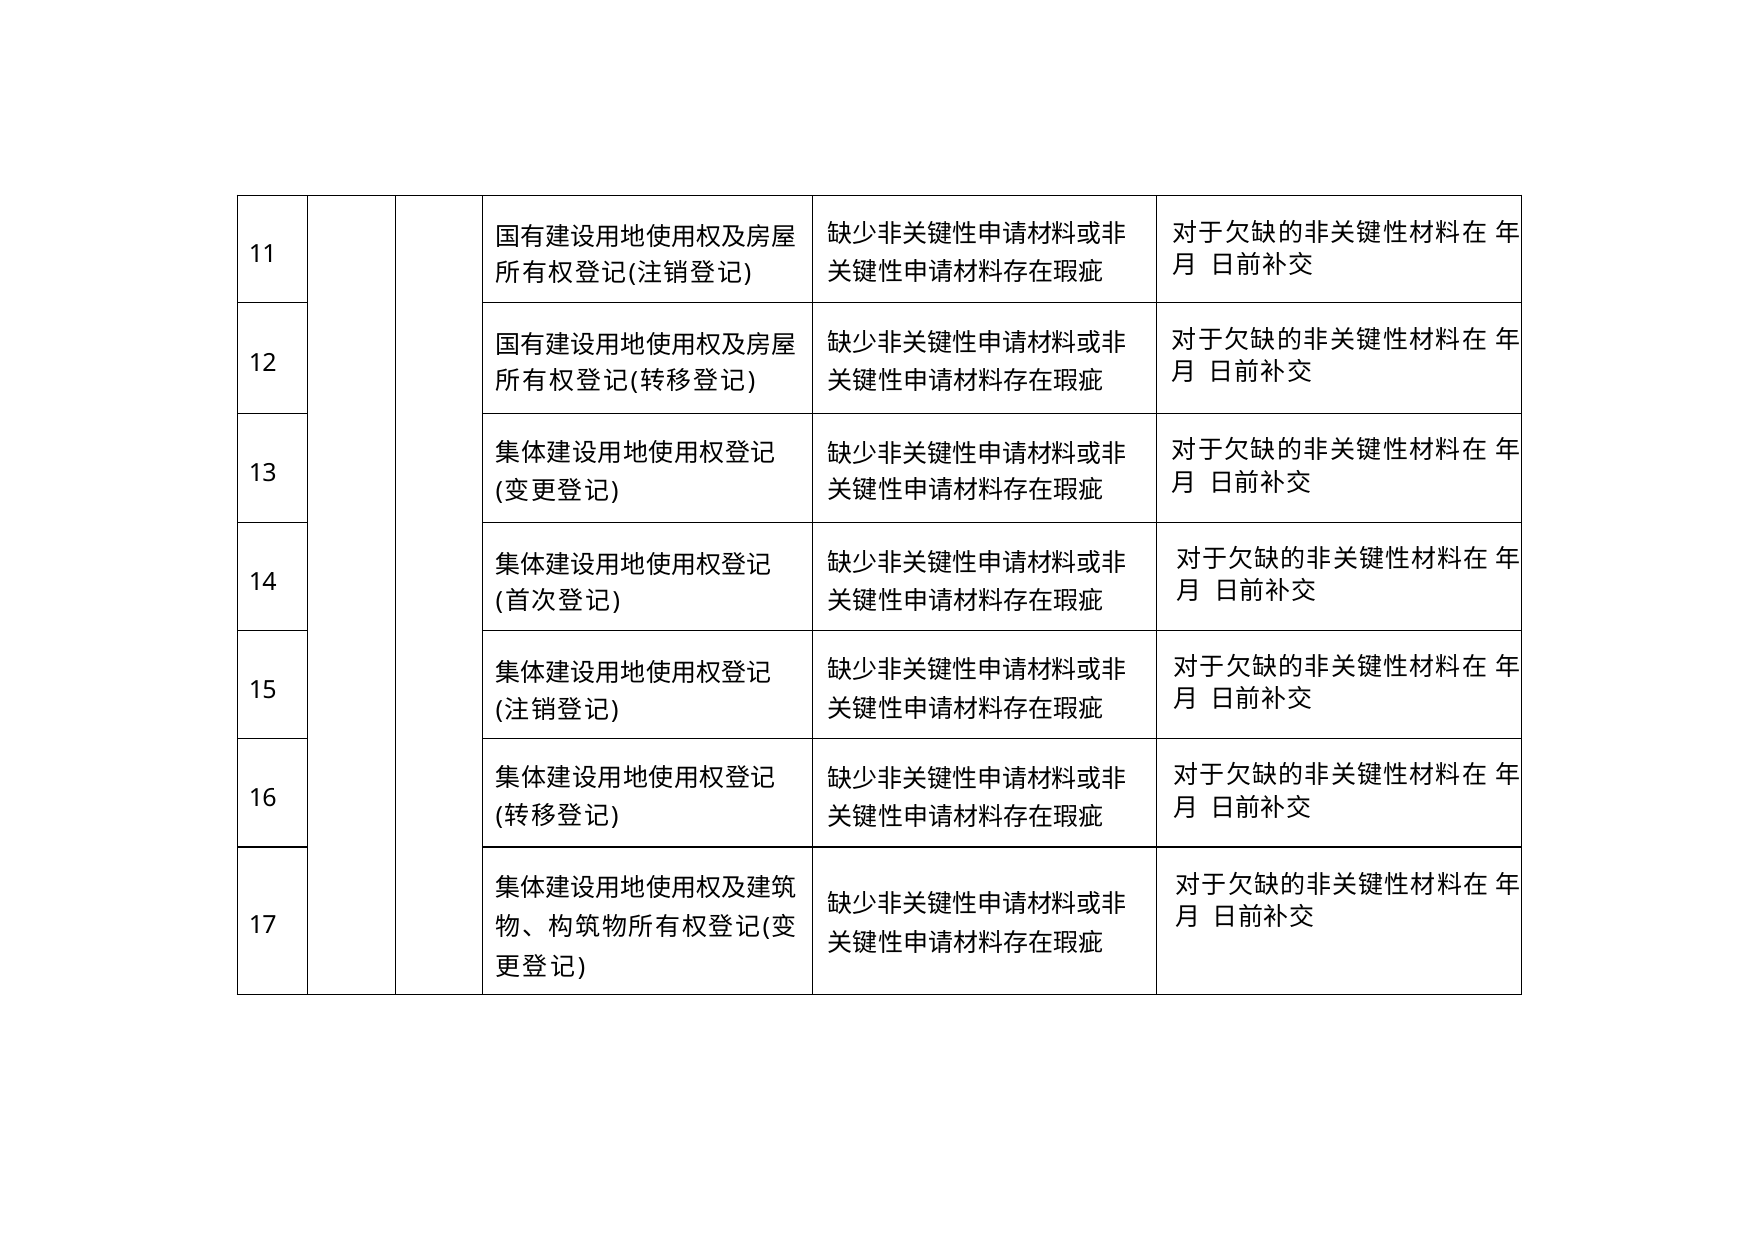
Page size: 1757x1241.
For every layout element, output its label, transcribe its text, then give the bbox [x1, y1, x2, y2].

table_cell 16 [238, 739, 307, 846]
table_cell 对于欠缺的非关键性材料在 年 月 日前补交 [1157, 523, 1521, 630]
table_cell 缺少非关键性申请材料或非 关键性申请材料存在瑕疵 [813, 739, 1156, 846]
table_cell 缺少非关键性申请材料或非 关键性申请材料存在瑕疵 [813, 523, 1156, 630]
table_header [308, 196, 395, 993]
table_cell 对于欠缺的非关键性材料在 年 月 日前补交 [1157, 739, 1521, 846]
table_cell 缺少非关键性申请材料或非 关键性申请材料存在瑕疵 [813, 631, 1156, 738]
table_cell 集体建设用地使用权登记(转移登记) [483, 739, 812, 846]
table_header 国有建设用地使用权及房屋所有权登记(注销登记) [483, 196, 812, 302]
table_cell 国有建设用地使用权及房屋所有权登记(转移登记) [483, 303, 812, 412]
table_cell 17 [238, 848, 307, 993]
table_cell 集体建设用地使用权登记(注销登记) [483, 631, 812, 738]
table_cell 对于欠缺的非关键性材料在 年 月 日前补交 [1157, 303, 1521, 412]
table_header 11 [238, 196, 307, 302]
table_cell 13 [238, 414, 307, 522]
table_cell 集体建设用地使用权登记(首次登记) [483, 523, 812, 630]
table_cell 缺少非关键性申请材料或非 关键性申请材料存在瑕疵 [813, 303, 1156, 412]
table_cell 缺少非关键性申请材料或非 关键性申请材料存在瑕疵 [813, 848, 1156, 993]
table_cell 集体建设用地使用权登记(变更登记) [483, 414, 812, 522]
table_cell 14 [238, 523, 307, 630]
table_header 缺少非关键性申请材料或非 关键性申请材料存在瑕疵 [813, 196, 1156, 302]
table_cell 12 [238, 303, 307, 412]
table_header [396, 196, 482, 993]
table_cell 对于欠缺的非关键性材料在 年 月 日前补交 [1157, 848, 1521, 993]
table_cell 对于欠缺的非关键性材料在 年 月 日前补交 [1157, 631, 1521, 738]
table_cell 缺少非关键性申请材料或非 关键性申请材料存在瑕疵 [813, 414, 1156, 522]
table_cell 集体建设用地使用权及建筑物、构筑物所有权登记(变更登记) [483, 848, 812, 993]
table_cell 对于欠缺的非关键性材料在 年 月 日前补交 [1157, 414, 1521, 522]
table_cell 15 [238, 631, 307, 738]
table_header 对于欠缺的非关键性材料在 年 月 日前补交 [1157, 196, 1521, 302]
